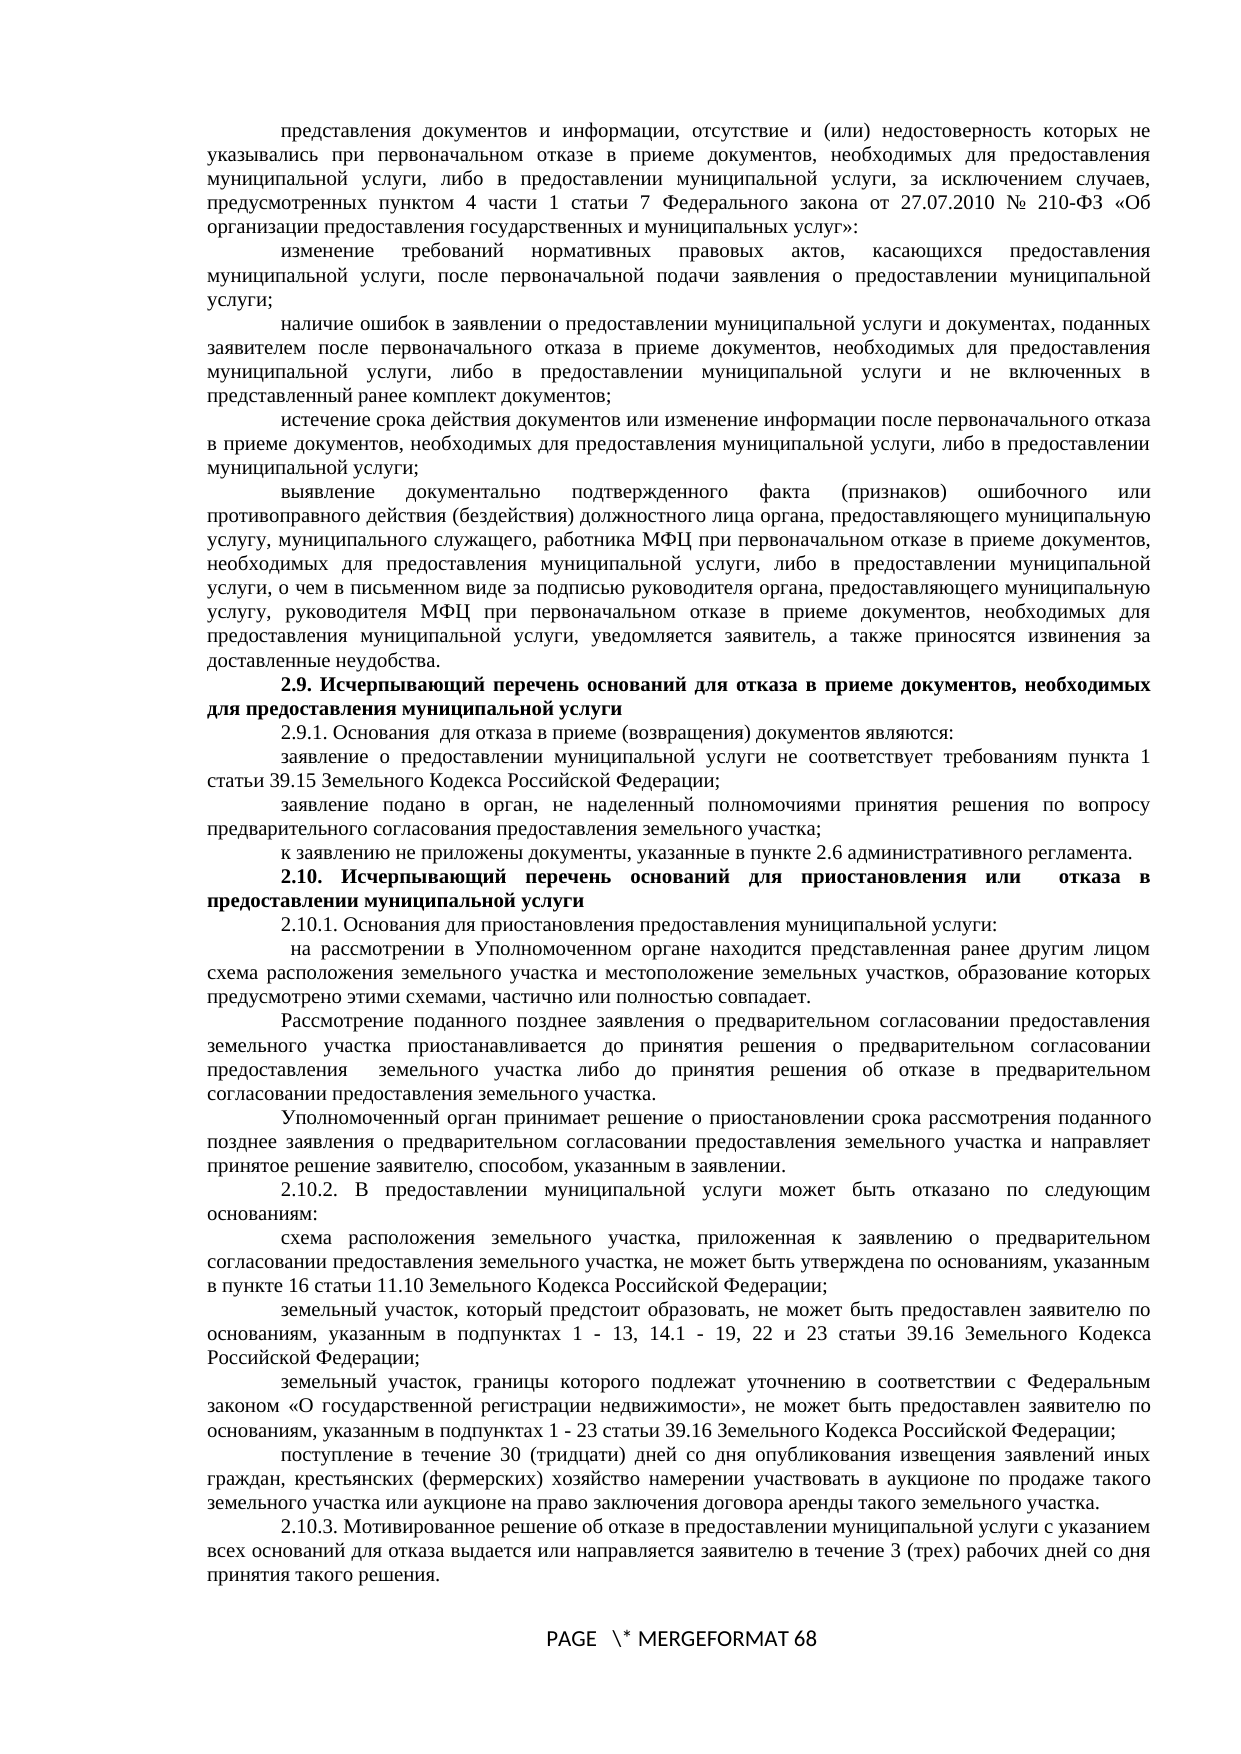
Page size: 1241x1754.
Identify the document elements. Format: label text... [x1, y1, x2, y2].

text 2.9. Исчерпывающий перечень оснований для отказа в приеме документов, необходимых для предоставления муниципальной услуги [207, 672, 1152, 720]
text Рассмотрение поданного позднее заявления о предварительном согласовании предоставления земельного участка приостанавливается до принятия решения о предварительном согласовании предоставления земельного участка либо до принятия решения об отказе в предварительном согласовании предоставления земельного участка. [207, 1008, 1152, 1105]
text 2.10.1. Основания для приостановления предоставления муниципальной услуги: [207, 912, 1152, 936]
text наличие ошибок в заявлении о предоставлении муниципальной услуги и документах, поданных заявителем после первоначального отказа в приеме документов, необходимых для предоставления муниципальной услуги, либо в предоставлении муниципальной услуги и не включенных в представленный ранее комплект документов; [207, 311, 1152, 407]
text представления документов и информации, отсутствие и (или) недостоверность которых не указывались при первоначальном отказе в приеме документов, необходимых для предоставления муниципальной услуги, либо в предоставлении муниципальной услуги, за исключением случаев, предусмотренных пунктом 4 части 1 статьи 7 Федерального закона от 27.07.2010 № 210-ФЗ «Об организации предоставления государственных и муниципальных услуг»: [207, 118, 1152, 238]
text истечение срока действия документов или изменение информации после первоначального отказа в приеме документов, необходимых для предоставления муниципальной услуги, либо в предоставлении муниципальной услуги; [207, 407, 1152, 479]
text 2.9.1. Основания для отказа в приеме (возвращения) документов являются: [207, 720, 1152, 744]
text на рассмотрении в Уполномоченном органе находится представленная ранее другим лицом схема расположения земельного участка и местоположение земельных участков, образование которых предусмотрено этими схемами, частично или полностью совпадает. [207, 936, 1152, 1008]
text земельный участок, границы которого подлежат уточнению в соответствии с Федеральным законом «О государственной регистрации недвижимости», не может быть предоставлен заявителю по основаниям, указанным в подпунктах 1 - 23 статьи 39.16 Земельного Кодекса Российской Федерации; [207, 1369, 1152, 1442]
text схема расположения земельного участка, приложенная к заявлению о предварительном согласовании предоставления земельного участка, не может быть утверждена по основаниям, указанным в пункте 16 статьи 11.10 Земельного Кодекса Российской Федерации; [207, 1225, 1152, 1297]
text 2.10. Исчерпывающий перечень оснований для приостановления или отказа в предоставлении муниципальной услуги [207, 864, 1152, 912]
text заявление о предоставлении муниципальной услуги не соответствует требованиям пункта 1 статьи 39.15 Земельного Кодекса Российской Федерации; [207, 744, 1152, 792]
text поступление в течение 30 (тридцати) дней со дня опубликования извещения заявлений иных граждан, крестьянских (фермерских) хозяйство намерении участвовать в аукционе по продаже такого земельного участка или аукционе на право заключения договора аренды такого земельного участка. [207, 1442, 1152, 1514]
text 2.10.3. Мотивированное решение об отказе в предоставлении муниципальной услуги с указанием всех оснований для отказа выдается или направляется заявителю в течение 3 (трех) рабочих дней со дня принятия такого решения. [207, 1514, 1152, 1586]
text 2.10.2. В предоставлении муниципальной услуги может быть отказано по следующим основаниям: [207, 1177, 1152, 1225]
text Уполномоченный орган принимает решение о приостановлении срока рассмотрения поданного позднее заявления о предварительном согласовании предоставления земельного участка и направляет принятое решение заявителю, способом, указанным в заявлении. [207, 1105, 1152, 1177]
text земельный участок, который предстоит образовать, не может быть предоставлен заявителю по основаниям, указанным в подпунктах 1 - 13, 14.1 - 19, 22 и 23 статьи 39.16 Земельного Кодекса Российской Федерации; [207, 1297, 1152, 1369]
text заявление подано в орган, не наделенный полномочиями принятия решения по вопросу предварительного согласования предоставления земельного участка; [207, 792, 1152, 840]
text к заявлению не приложены документы, указанные в пункте 2.6 административного регламента. [207, 840, 1152, 864]
text выявление документально подтвержденного факта (признаков) ошибочного или противоправного действия (бездействия) должностного лица органа, предоставляющего муниципальную услугу, муниципального служащего, работника МФЦ при первоначальном отказе в приеме документов, необходимых для предоставления муниципальной услуги, либо в предоставлении муниципальной услуги, о чем в письменном виде за подписью руководителя органа, предоставляющего муниципальную услугу, руководителя МФЦ при первоначальном отказе в приеме документов, необходимых для предоставления муниципальной услуги, уведомляется заявитель, а также приносятся извинения за доставленные неудобства. [207, 479, 1152, 672]
text изменение требований нормативных правовых актов, касающихся предоставления муниципальной услуги, после первоначальной подачи заявления о предоставлении муниципальной услуги; [207, 238, 1152, 311]
